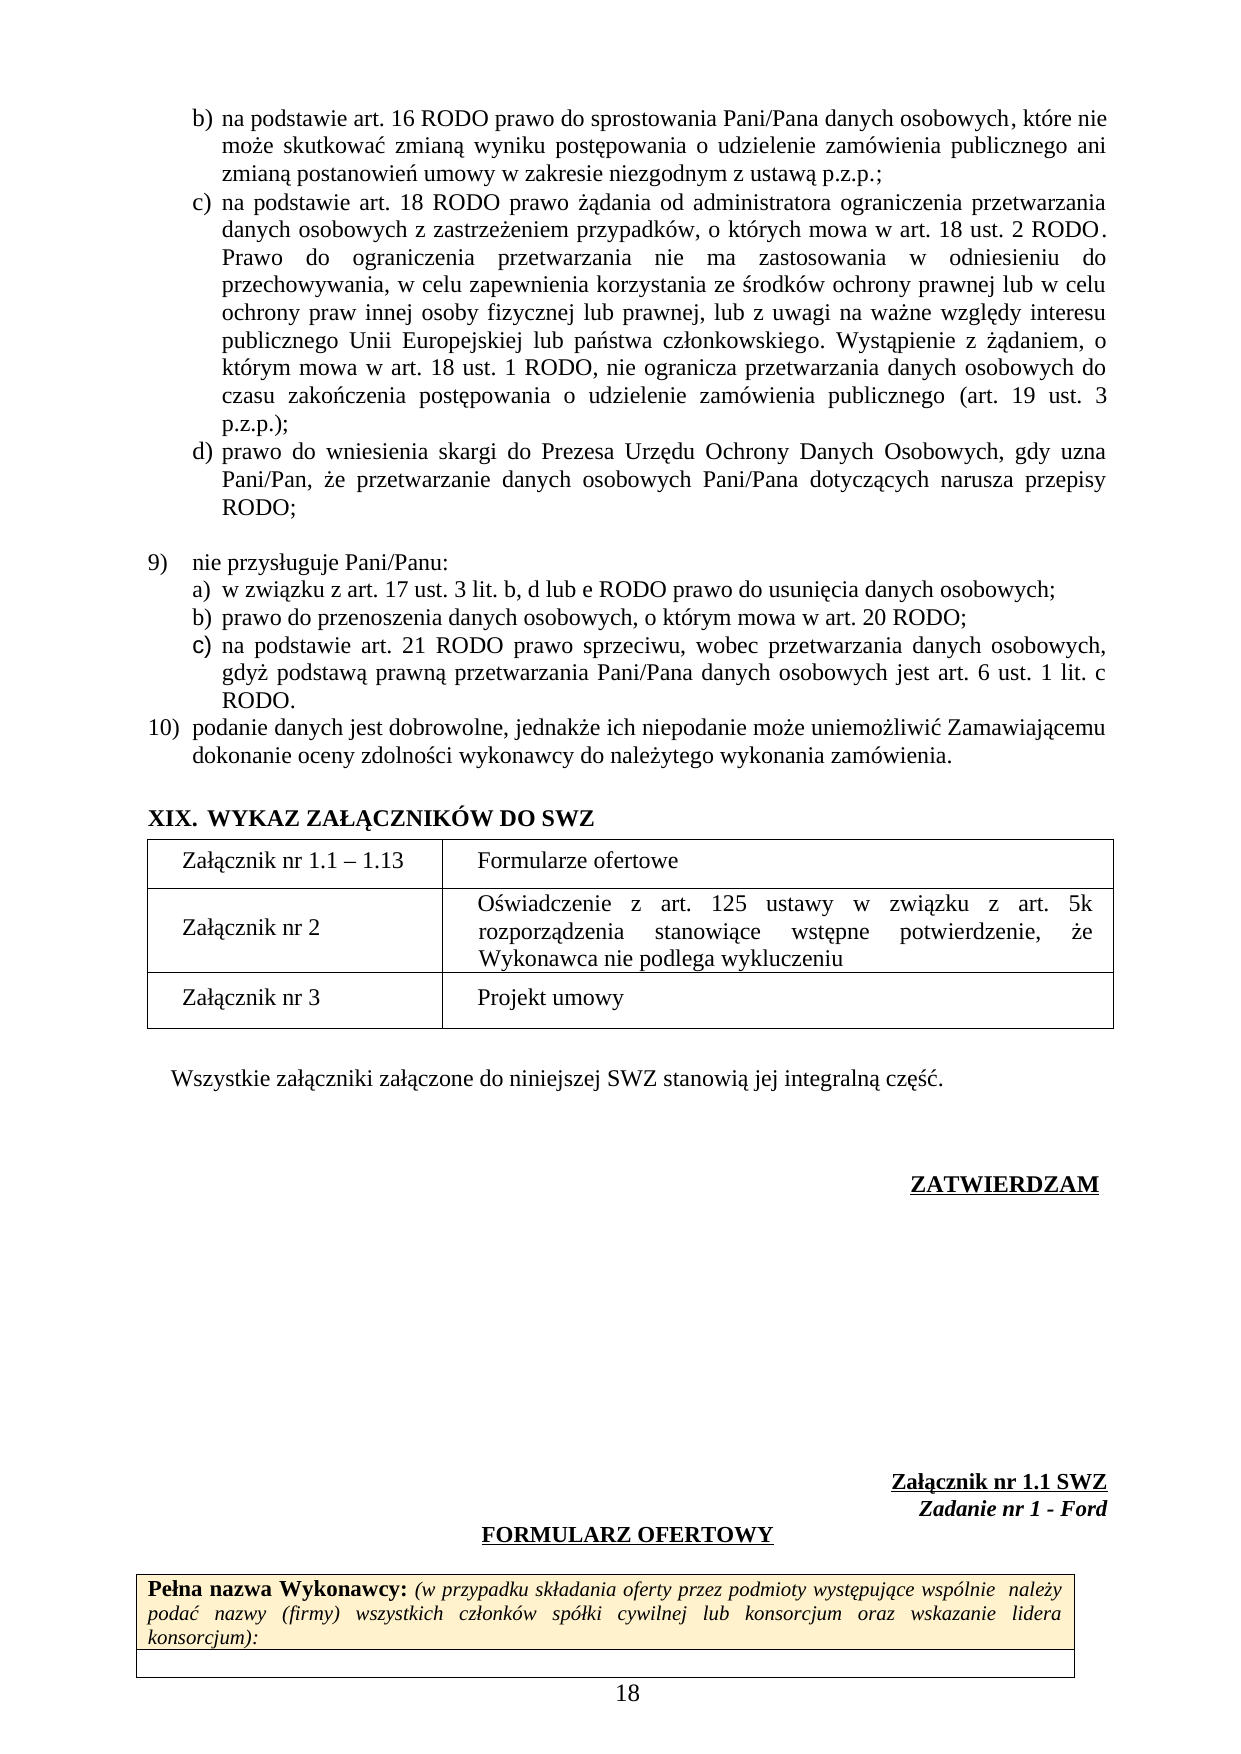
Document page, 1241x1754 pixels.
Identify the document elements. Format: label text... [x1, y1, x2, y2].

text Załącznik nr 1.1 SWZ [148, 1468, 1107, 1494]
table_cell Załącznik nr 3 [148, 973, 442, 1028]
table_cell Oświadczenie z art. 125 ustawy w związku z art. 5k rozporządzenia stanowiące wstępne potwierdzenie, że Wykonawca nie podlega wykluczeniu [443, 889, 1113, 972]
text Zadanie nr 1 - Ford [148, 1494, 1107, 1521]
table_header Załącznik nr 1.1 – 1.13 [148, 840, 442, 888]
list WYKAZ ZAŁĄCZNIKÓW DO SWZ [148, 804, 1099, 831]
list na podstawie art. 21 RODO prawo sprzeciwu, wobec przetwarzania danych osobowych, gdyż podstawą prawną przetwarzania Pani/Pana danych osobowych jest art. 6 ust. 1 lit. c RODO. [192, 631, 1107, 713]
list w związku z art. 17 ust. 3 lit. b, d lub e RODO prawo do usunięcia danych osobowych; [192, 575, 1107, 603]
list prawo do przenoszenia danych osobowych, o którym mowa w art. 20 RODO; [192, 603, 1107, 631]
table_cell [137, 1650, 1074, 1677]
list nie przysługuje Pani/Panu: [148, 548, 1107, 575]
list na podstawie art. 18 RODO prawo żądania od administratora ograniczenia przetwarzania danych osobowych z zastrzeżeniem przypadków, o których mowa w art. 18 ust. 2 RODO. Prawo do ograniczenia przetwarzania nie ma zastosowania w odniesieniu do przechowywania, w celu zapewnienia korzystania ze środków ochrony prawnej lub w celu ochrony praw innej osoby fizycznej lub prawnej, lub z uwagi na ważne względy interesu publicznego Unii Europejskiej lub państwa członkowskiego. Wystąpienie z żądaniem, o którym mowa w art. 18 ust. 1 RODO, nie ogranicza przetwarzania danych osobowych do czasu zakończenia postępowania o udzielenie zamówienia publicznego (art. 19 ust. 3 p.z.p.); [192, 187, 1107, 436]
text ZATWIERDZAM [171, 1169, 1099, 1197]
list na podstawie art. 16 RODO prawo do sprostowania Pani/Pana danych osobowych, które nie może skutkować zmianą wyniku postępowania o udzielenie zamówienia publicznego ani zmianą postanowień umowy w zakresie niezgodnym z ustawą p.z.p.; [192, 103, 1107, 187]
text Wszystkie załączniki załączone do niniejszej SWZ stanowią jej integralną część. [171, 1064, 1099, 1092]
table_cell Załącznik nr 2 [148, 889, 442, 972]
table_header Formularze ofertowe [443, 840, 1113, 888]
text FORMULARZ OFERTOWY [148, 1521, 1107, 1547]
table_cell Projekt umowy [443, 973, 1113, 1028]
table_header Pełna nazwa Wykonawcy: (w przypadku składania oferty przez podmioty występujące wspólnie należy podać nazwy (firmy) wszystkich członków spółki cywilnej lub konsorcjum oraz wskazanie lidera konsorcjum): [137, 1575, 1074, 1649]
list prawo do wniesienia skargi do Prezesa Urzędu Ochrony Danych Osobowych, gdy uzna Pani/Pan, że przetwarzanie danych osobowych Pani/Pana dotyczących narusza przepisy RODO; [192, 436, 1107, 520]
list podanie danych jest dobrowolne, jednakże ich niepodanie może uniemożliwić Zamawiającemu dokonanie oceny zdolności wykonawcy do należytego wykonania zamówienia. [148, 713, 1107, 769]
